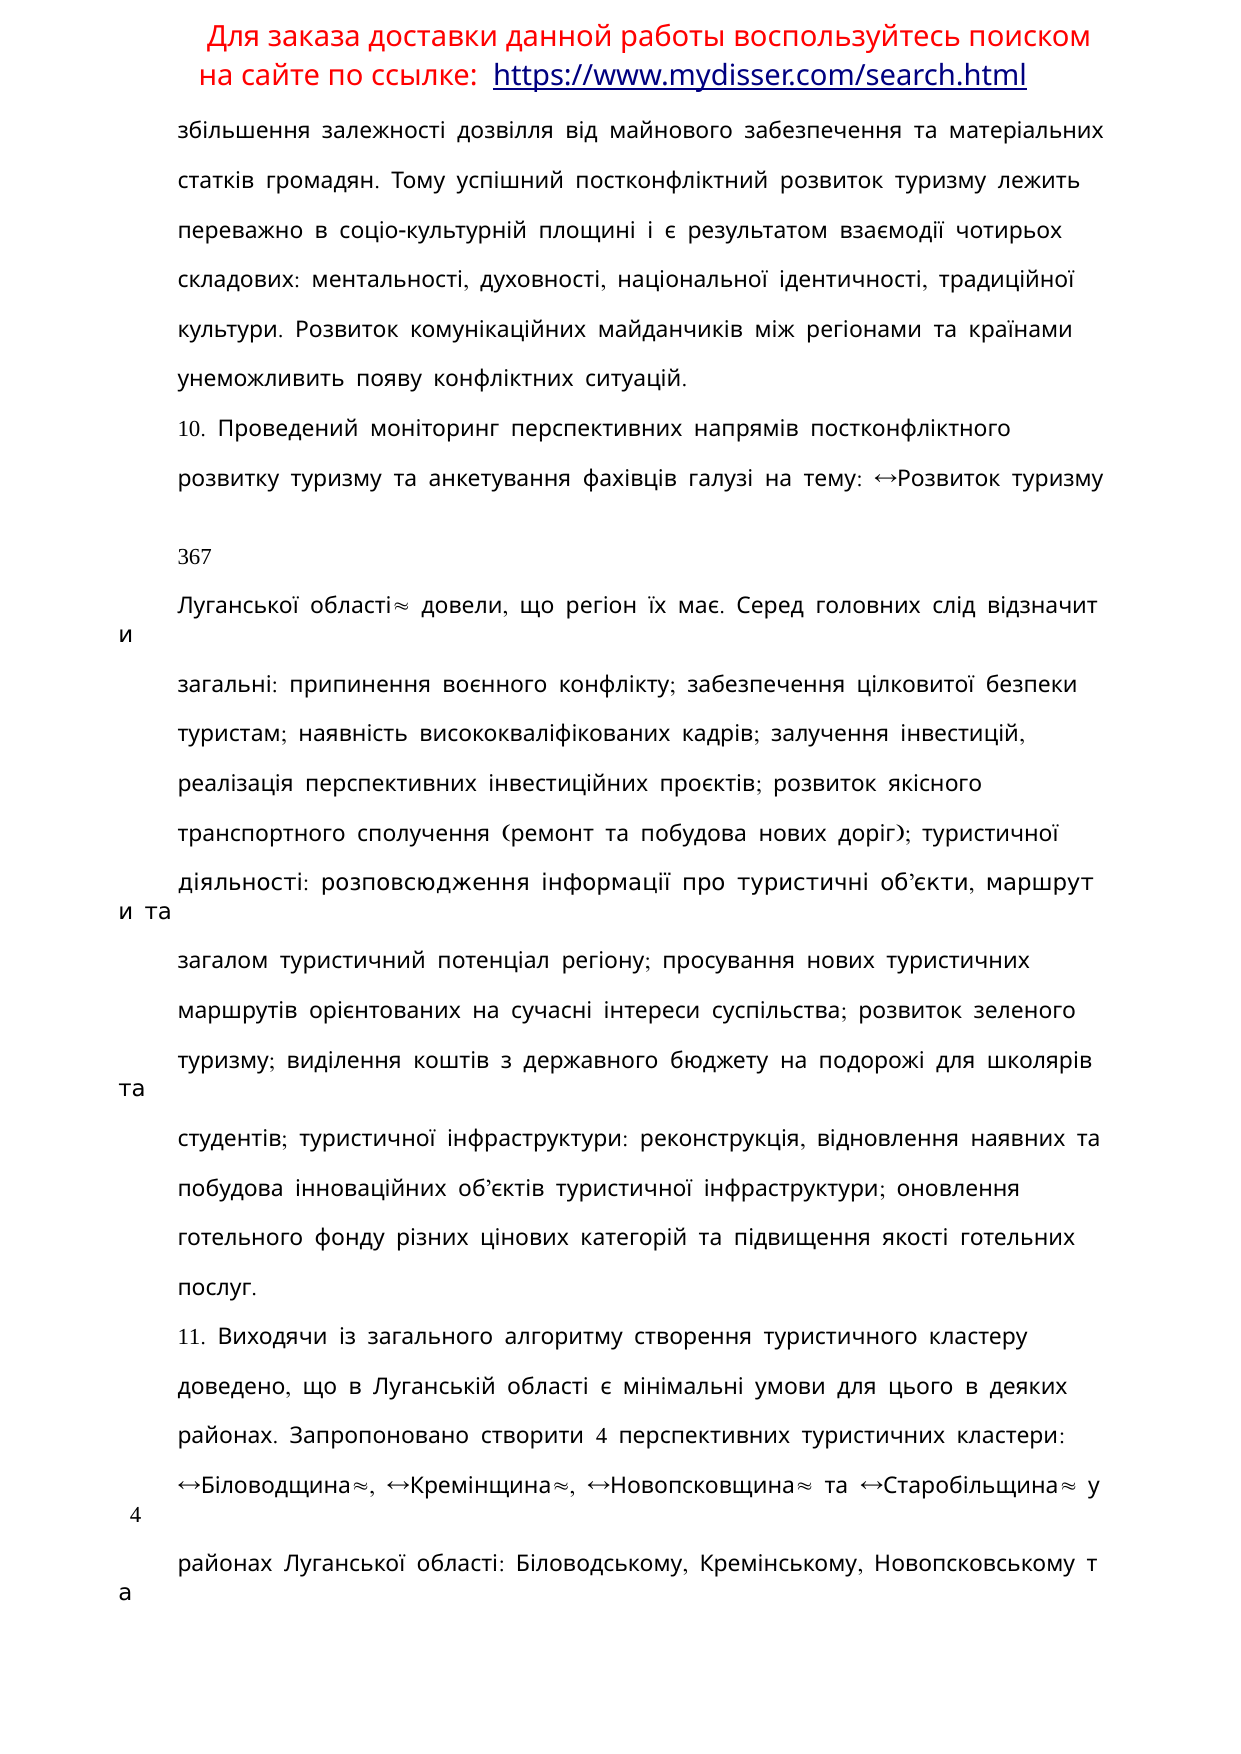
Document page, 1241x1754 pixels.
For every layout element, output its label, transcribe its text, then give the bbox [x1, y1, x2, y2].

text розвиткутуризмутаанкетуванняфахівцівгалузінатемуРозвитоктуризму [118, 462, 1107, 519]
text районахЗапропонованостворитиперспективнихтуристичнихкластери [118, 1420, 1107, 1449]
text діяльностірозповсюдженняінформаціїпротуристичніоб’єктимаршрутита [118, 867, 1107, 924]
text культуриРозвитоккомунікаційнихмайданчиківміжрегіонамитакраїнами [118, 313, 1107, 342]
text доведенощовЛуганськійобластіємінімальніумовидляцьоговдеяких [118, 1370, 1107, 1399]
text переважновсоціокультурнійплощиніієрезультатомвзаємодіїчотирьох [118, 214, 1107, 243]
text маршрутіворієнтованихнасучасніінтересисуспільстварозвитокзеленого [118, 994, 1107, 1023]
text студентівтуристичноїінфраструктуриреконструкціявідновленнянаявнихта [118, 1122, 1107, 1151]
text Проведениймоніторингперспективнихнапрямівпостконфліктного [118, 412, 1107, 441]
text БіловодщинаКремінщинаНовопсковщинатаСтаробільщинау [118, 1469, 1107, 1527]
text районахЛуганськоїобластіБіловодськомуКремінськомуНовопсковськомута [118, 1548, 1107, 1605]
text унеможливитьпоявуконфліктнихситуацій [118, 363, 1107, 392]
text ЛуганськоїобластідовелищорегіонїхмаєСередголовнихслідвідзначити [118, 590, 1107, 647]
text реалізаціяперспективнихінвестиційнихпроєктіврозвитокякісного [118, 767, 1107, 796]
text побудоваінноваційнихоб’єктівтуристичноїінфраструктурионовлення [118, 1172, 1107, 1201]
text послуг [118, 1271, 1107, 1300]
text Виходячиіззагальногоалгоритмуствореннятуристичногокластеру [118, 1321, 1107, 1349]
text статківгромадянТомууспішнийпостконфліктнийрозвитоктуризмулежить [118, 164, 1107, 193]
text транспортногосполученняремонттапобудовановихдорігтуристичної [118, 817, 1107, 846]
text готельногофондурізнихціновихкатегорійтапідвищенняякостіготельних [118, 1222, 1107, 1250]
text загаломтуристичнийпотенціалрегіонупросуванняновихтуристичних [118, 945, 1107, 974]
text збільшеннязалежностідозвіллявідмайновогозабезпеченнятаматеріальних [118, 115, 1107, 144]
text  [118, 540, 1107, 569]
text туризмувиділеннякоштівздержавногобюджетунаподорожідляшколярівта [118, 1044, 1107, 1102]
text туристамнаявністьвисококваліфікованихкадрівзалученняінвестицій [118, 718, 1107, 747]
text загальніприпиненнявоєнногоконфліктузабезпеченняцілковитоїбезпеки [118, 668, 1107, 697]
text складовихментальностідуховностінаціональноїідентичностітрадиційної [118, 264, 1107, 292]
